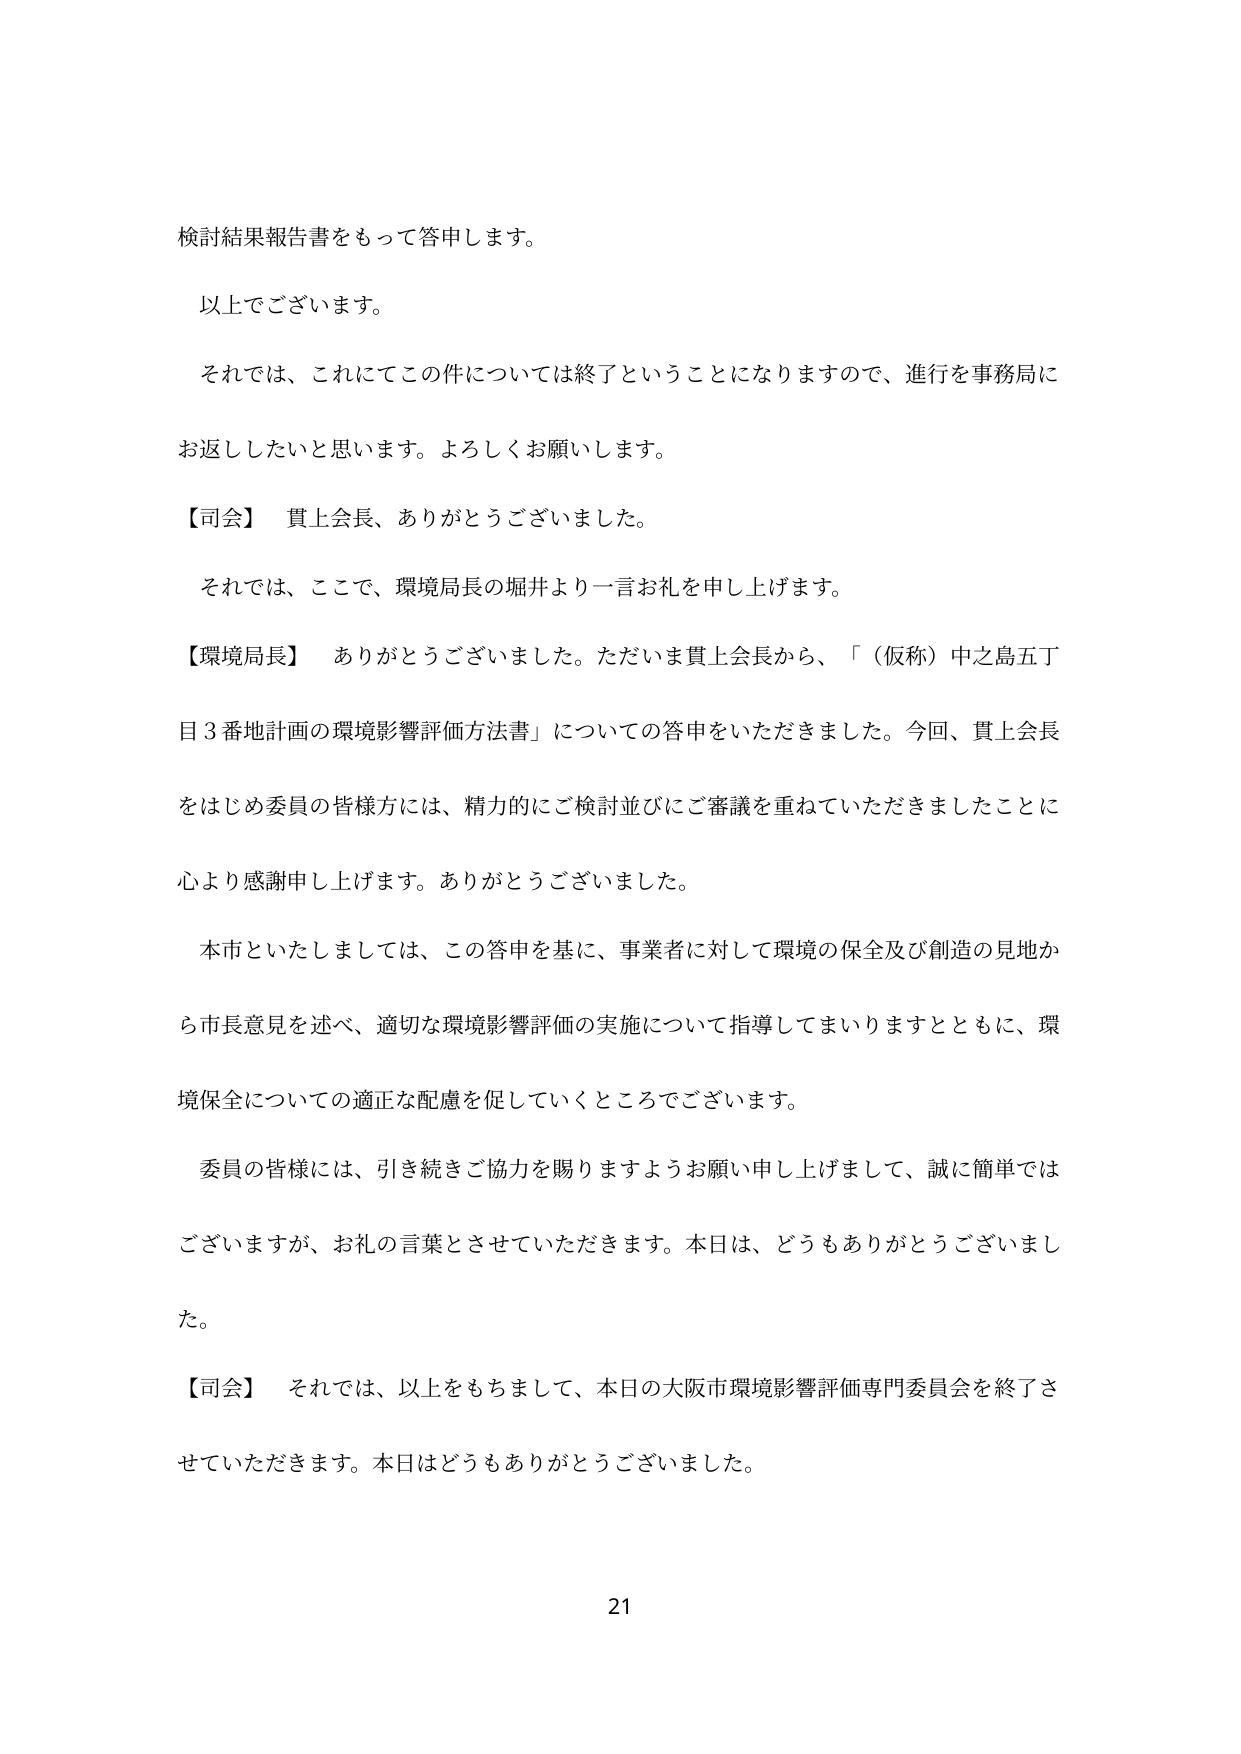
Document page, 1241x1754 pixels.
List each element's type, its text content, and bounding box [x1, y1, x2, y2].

text 【環境局長】 ありがとうございました。ただいま貫上会長から、「（仮称）中之島五丁目３番地計画の環境影響評価方法書」についての答申をいただきました。今回、貫上会長をはじめ委員の皆様方には、精力的にご検討並びにご審議を重ねていただきましたことに心より感謝申し上げます。ありがとうございました。 [177, 637, 1063, 899]
text 以上でございます。 [177, 286, 1063, 323]
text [177, 217, 1063, 254]
text 【司会】 貫上会長、ありがとうございました。 [177, 499, 1063, 536]
text それでは、これにてこの件については終了ということになりますので、進行を事務局にお返ししたいと思います。よろしくお願いします。 [177, 355, 1063, 467]
text それでは、ここで、環境局長の堀井より一言お礼を申し上げます。 [177, 568, 1063, 605]
text 【司会】 それでは、以上をもちまして、本日の大阪市環境影響評価専門委員会を終了させていただきます。本日はどうもありがとうございました。 [177, 1368, 1063, 1481]
text 本市といたしましては、この答申を基に、事業者に対して環境の保全及び創造の見地から市長意見を述べ、適切な環境影響評価の実施について指導してまいりますとともに、環境保全についての適正な配慮を促していくところでございます。 [177, 931, 1063, 1118]
text 委員の皆様には、引き続きご協力を賜りますようお願い申し上げまして、誠に簡単ではございますが、お礼の言葉とさせていただきます。本日は、どうもありがとうございました。 [177, 1149, 1063, 1337]
